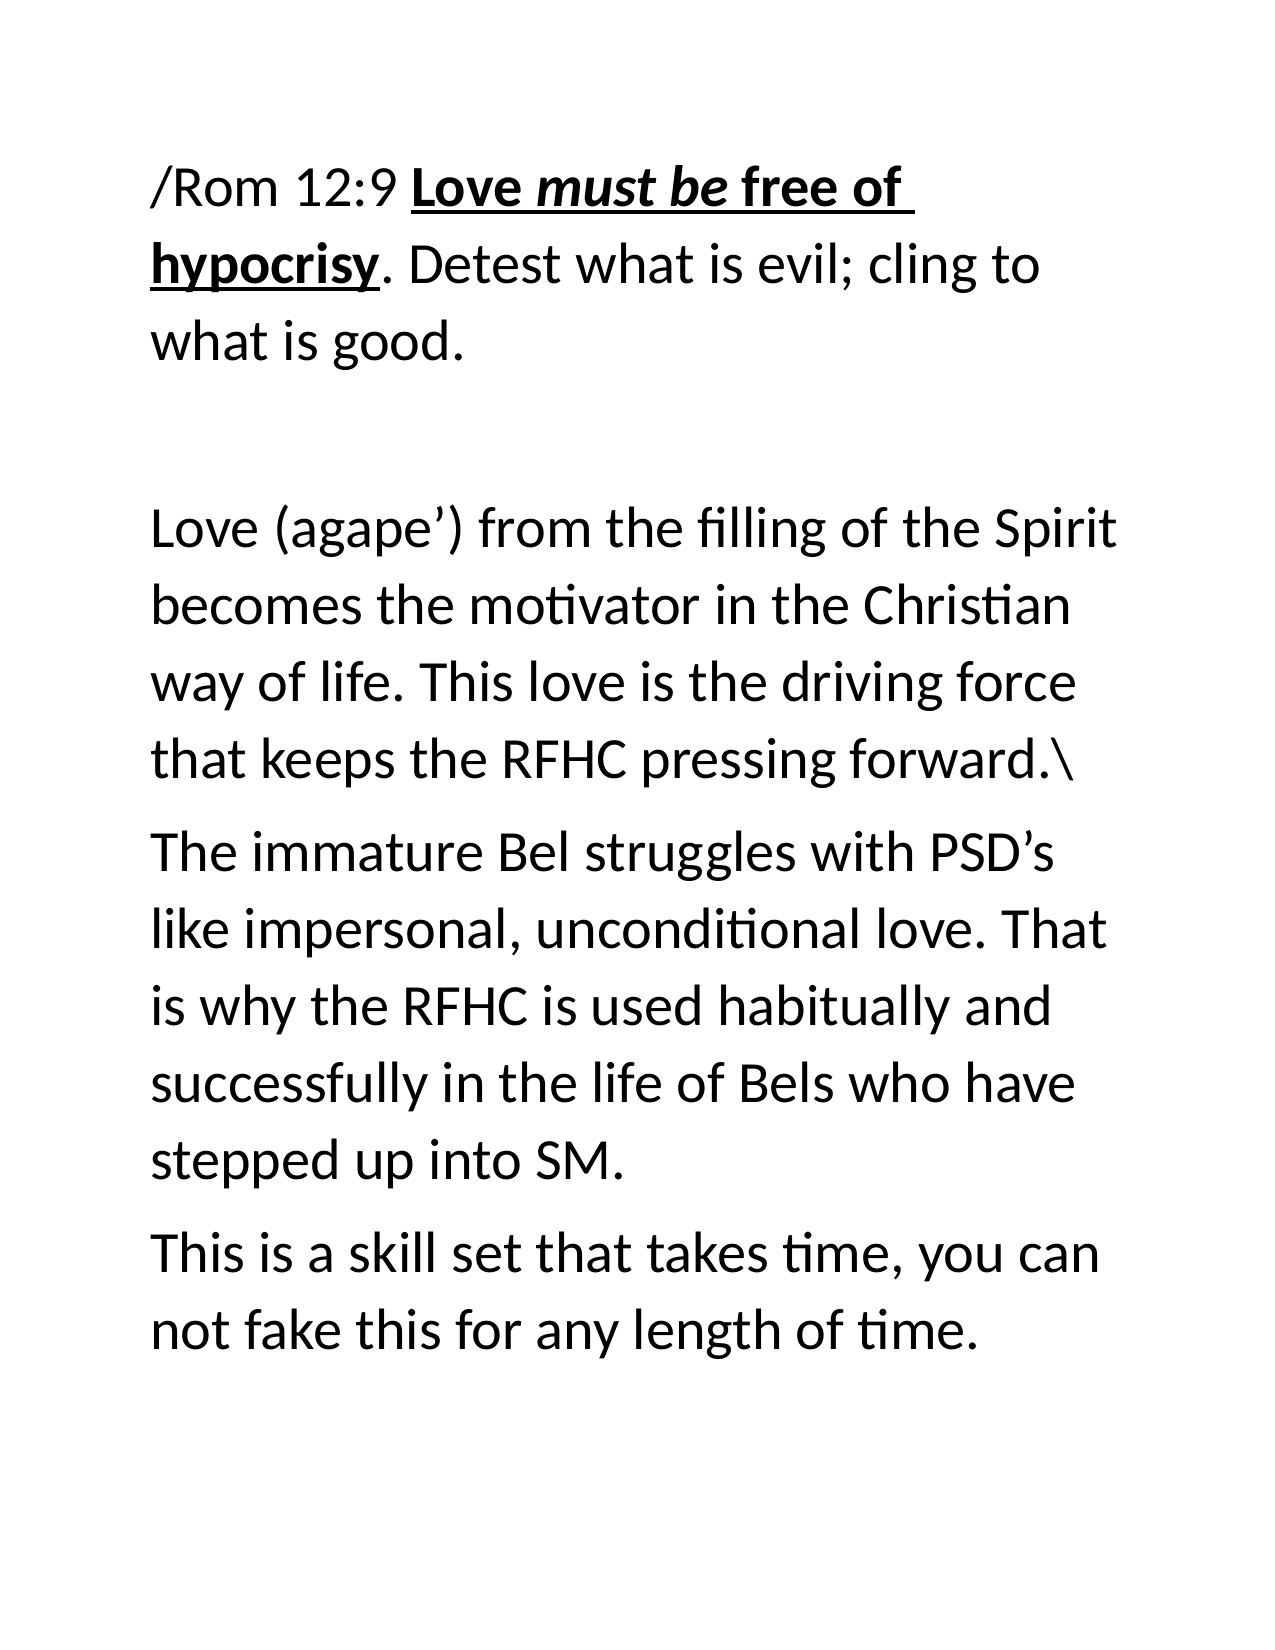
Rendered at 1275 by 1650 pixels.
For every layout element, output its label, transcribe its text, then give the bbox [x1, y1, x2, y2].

text This is a skill set that takes time, you can not fake this for any length of time. [150, 1216, 1125, 1364]
text The immature Bel struggles with PSD’s like impersonal, unconditional love. That is why the RFHC is used habitually and successfully in the life of Bels who have stepped up into SM. [150, 815, 1125, 1194]
text /Rom 12:9 Love must be free of hypocrisy. Detest what is evil; cling to what is good. [150, 150, 1125, 375]
text Love (agape’) from the filling of the Spirit becomes the motivator in the Christian way of life. This love is the driving force that keeps the RFHC pressing forward.\ [150, 491, 1125, 793]
